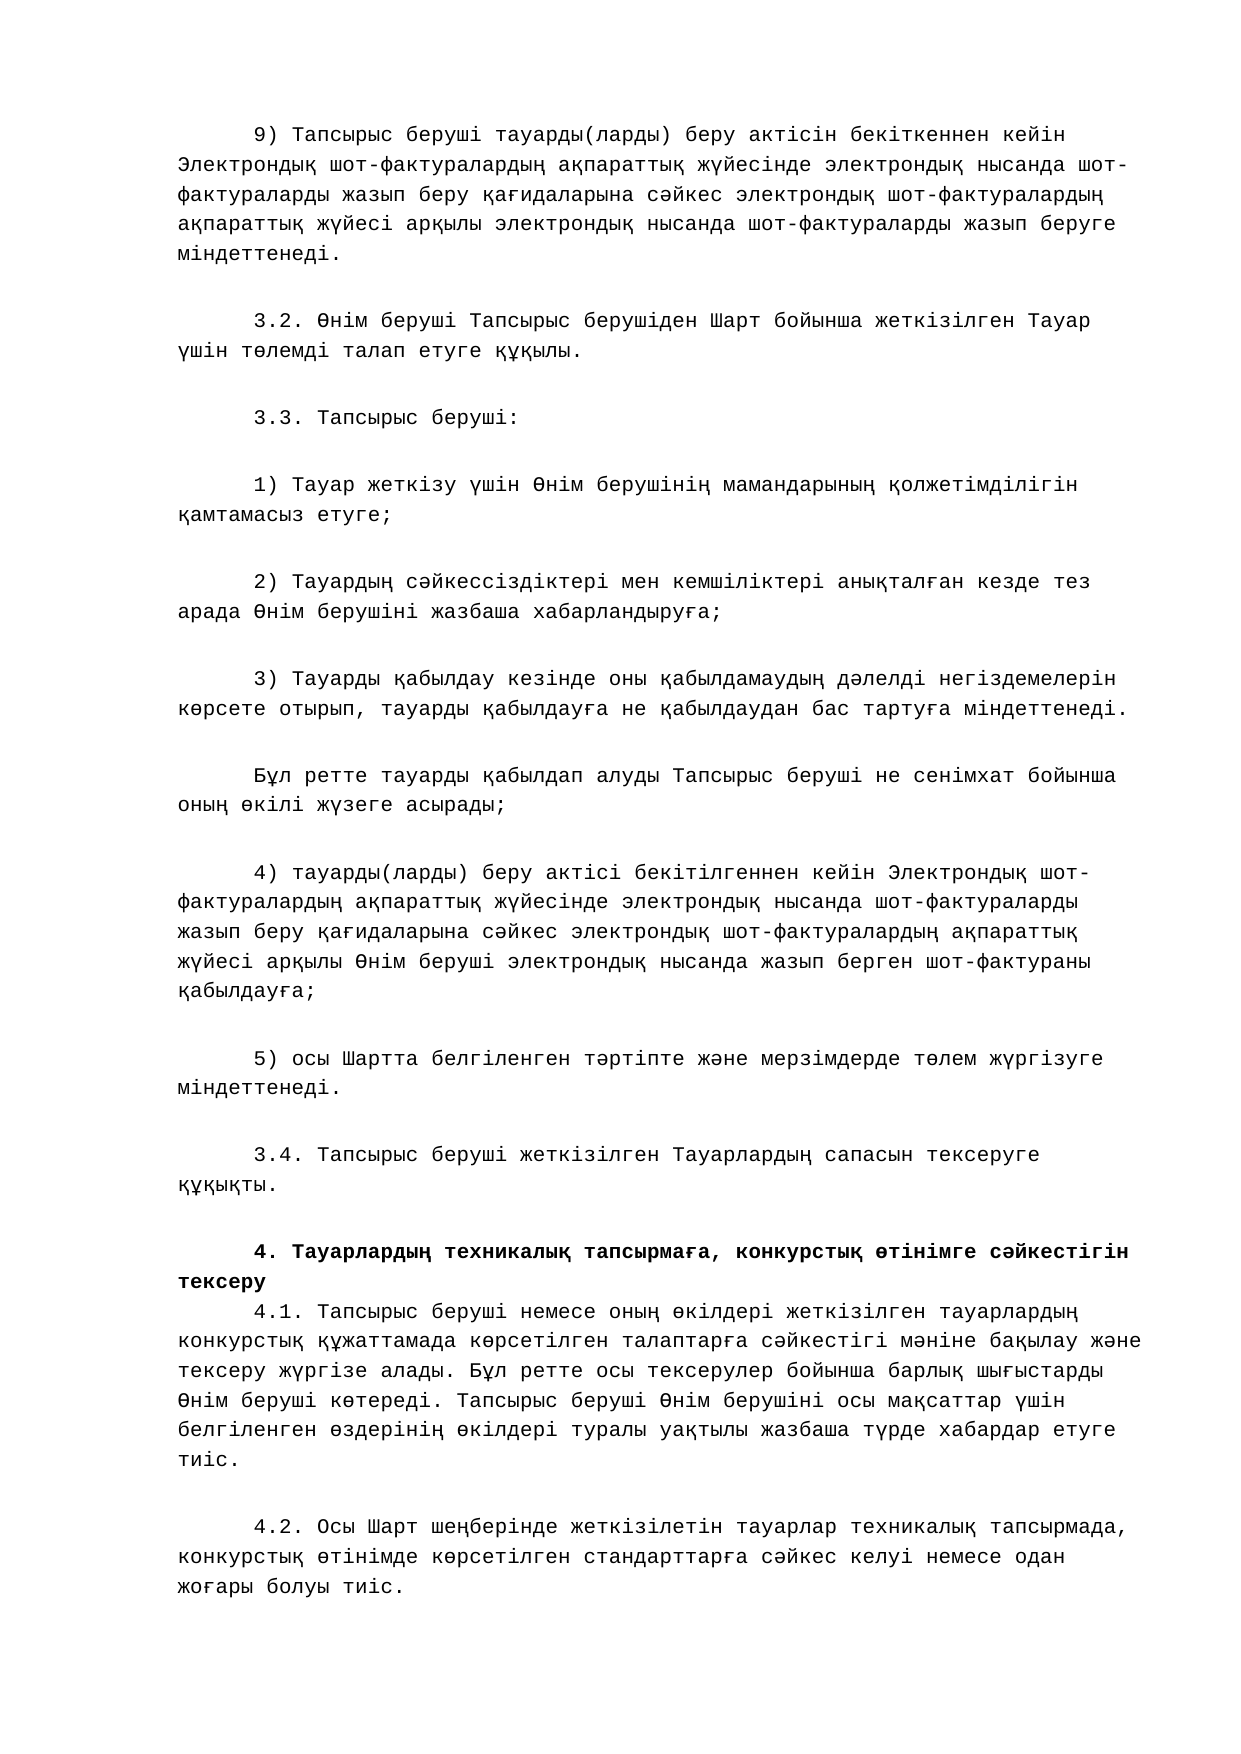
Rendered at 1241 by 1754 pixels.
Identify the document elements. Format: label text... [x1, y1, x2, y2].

text 4) тауарды(ларды) беру актісі бекітілгеннен кейін Электрондық шот-фактуралардың ақпараттық жүйесінде электрондық нысанда шот-фактураларды жазып беру қағидаларына сәйкес электрондық шот-фактуралардың ақпараттық жүйесі арқылы Өнім беруші электрондық нысанда жазып берген шот-фактураны қабылдауға; [177, 856, 1152, 1004]
text 2) Тауардың сәйкессіздіктері мен кемшіліктері анықталған кезде тез арада Өнім берушіні жазбаша хабарландыруға; [177, 565, 1152, 624]
text 3.4. Тапсырыс беруші жеткізілген Тауарлардың сапасын тексеруге құқықты. [177, 1138, 1152, 1198]
text 3) Тауарды қабылдау кезінде оны қабылдамаудың дәлелді негіздемелерін көрсете отырып, тауарды қабылдауға не қабылдаудан бас тартуға міндеттенеді. [177, 662, 1152, 721]
text 4.2. Осы Шарт шеңберінде жеткізілетін тауарлар техникалық тапсырмада, конкурстық өтінімде көрсетілген стандарттарға сәйкес келуі немесе одан жоғары болуы тиіс. [177, 1510, 1152, 1599]
text 4.1. Тапсырыс беруші немесе оның өкілдері жеткізілген тауарлардың конкурстық құжаттамада көрсетілген талаптарға сәйкестігі мәніне бақылау және тексеру жүргізе алады. Бұл ретте осы тексерулер бойынша барлық шығыстарды Өнім беруші көтереді. Тапсырыс беруші Өнім берушіні осы мақсаттар үшін белгіленген өздерінің өкілдері туралы уақтылы жазбаша түрде хабардар етуге тиіс. [177, 1295, 1152, 1473]
text 4. Тауарлардың техникалық тапсырмаға, конкурстық өтінімге сәйкестігін тексеру [177, 1235, 1152, 1295]
text 5) осы Шартта белгіленген тәртіпте және мерзімдерде төлем жүргізуге міндеттенеді. [177, 1042, 1152, 1101]
text 9) Тапсырыс беруші тауарды(ларды) беру актісін бекіткеннен кейін Электрондық шот-фактуралардың ақпараттық жүйесінде электрондық нысанда шот-фактураларды жазып беру қағидаларына сәйкес электрондық шот-фактуралардың ақпараттық жүйесі арқылы электрондық нысанда шот-фактураларды жазып беруге міндеттенеді. [177, 118, 1152, 267]
text 1) Тауар жеткізу үшін Өнім берушінің мамандарының қолжетімділігін қамтамасыз етуге; [177, 468, 1152, 527]
text 3.3. Тапсырыс беруші: [177, 401, 1152, 431]
text Бұл ретте тауарды қабылдап алуды Тапсырыс беруші не сенімхат бойынша оның өкілі жүзеге асырады; [177, 759, 1152, 818]
text 3.2. Өнім беруші Тапсырыс берушіден Шарт бойынша жеткізілген Тауар үшін төлемді талап етуге құқылы. [177, 304, 1152, 363]
